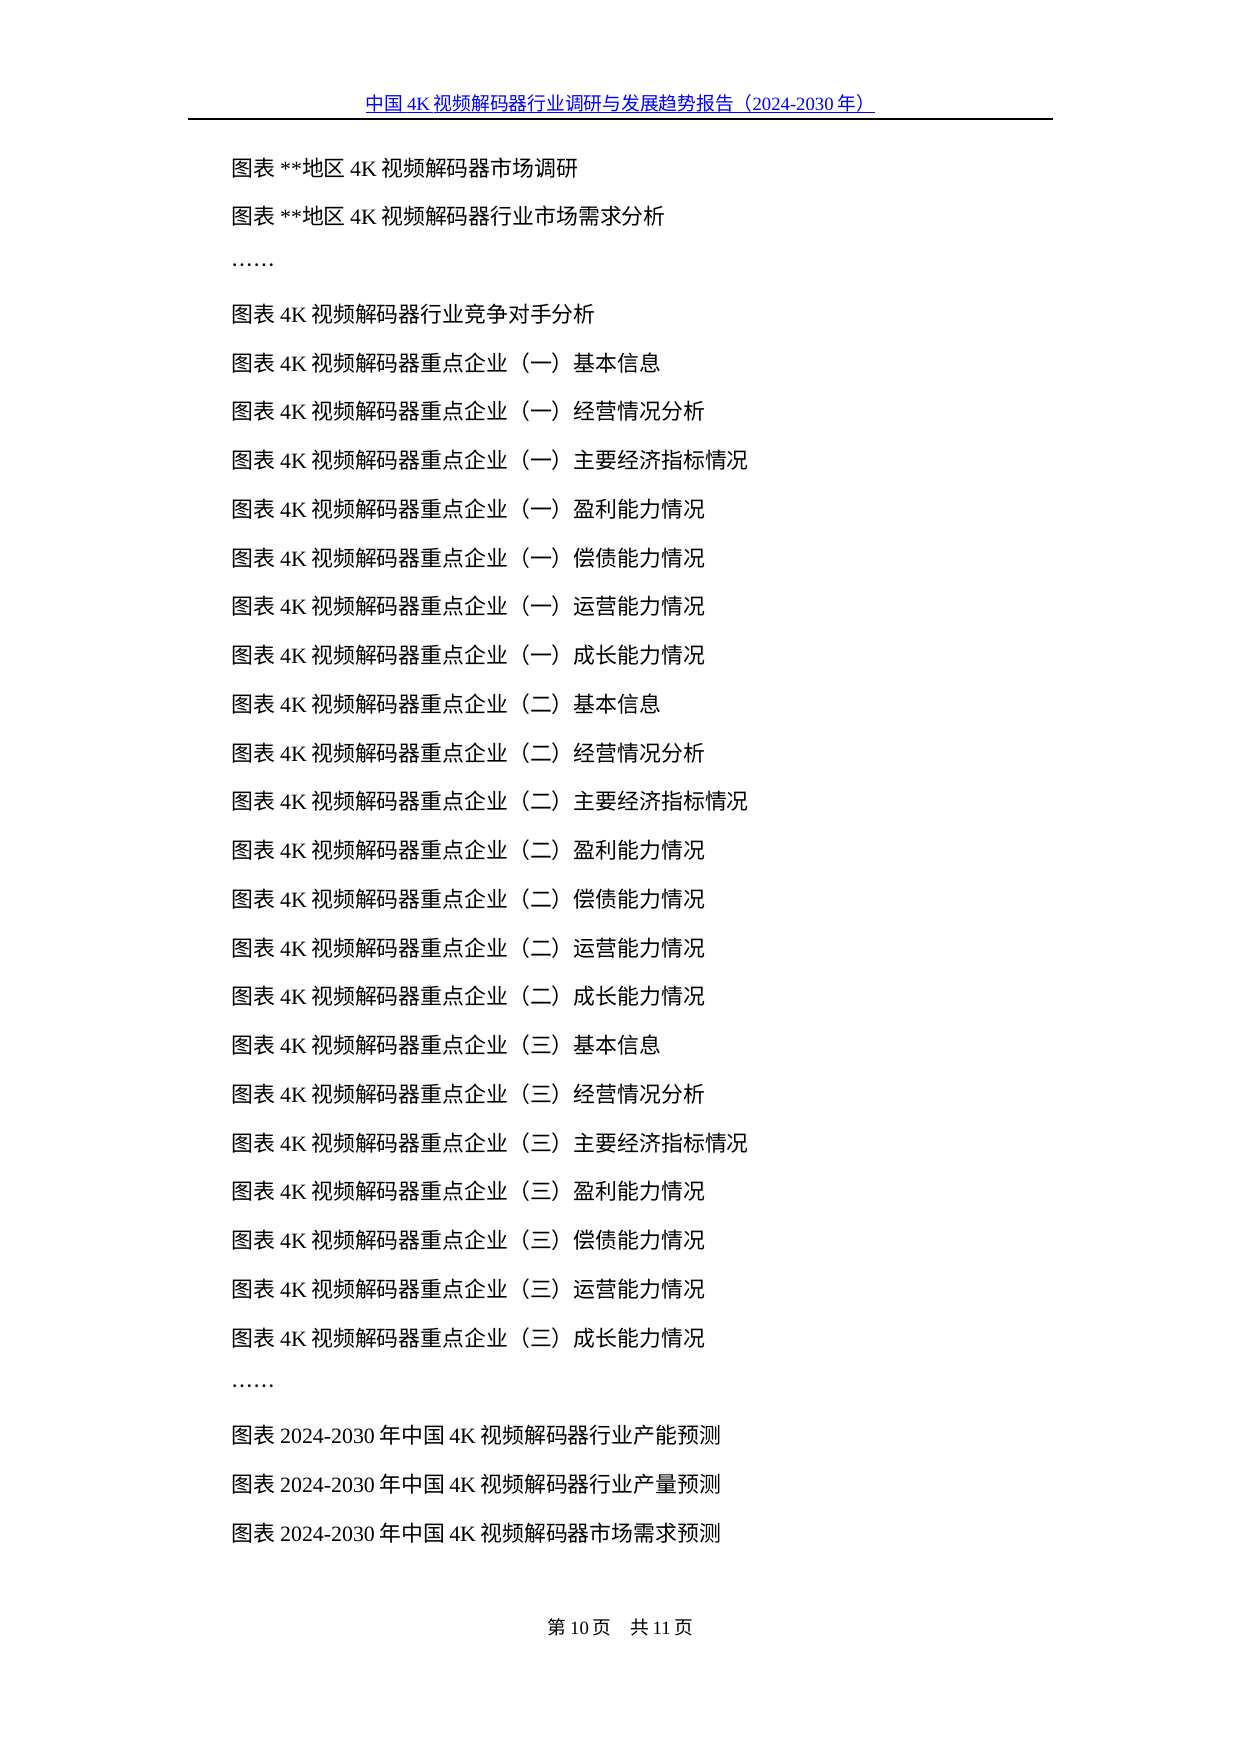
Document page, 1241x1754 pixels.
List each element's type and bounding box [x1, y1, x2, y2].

text [187, 150, 1053, 1548]
